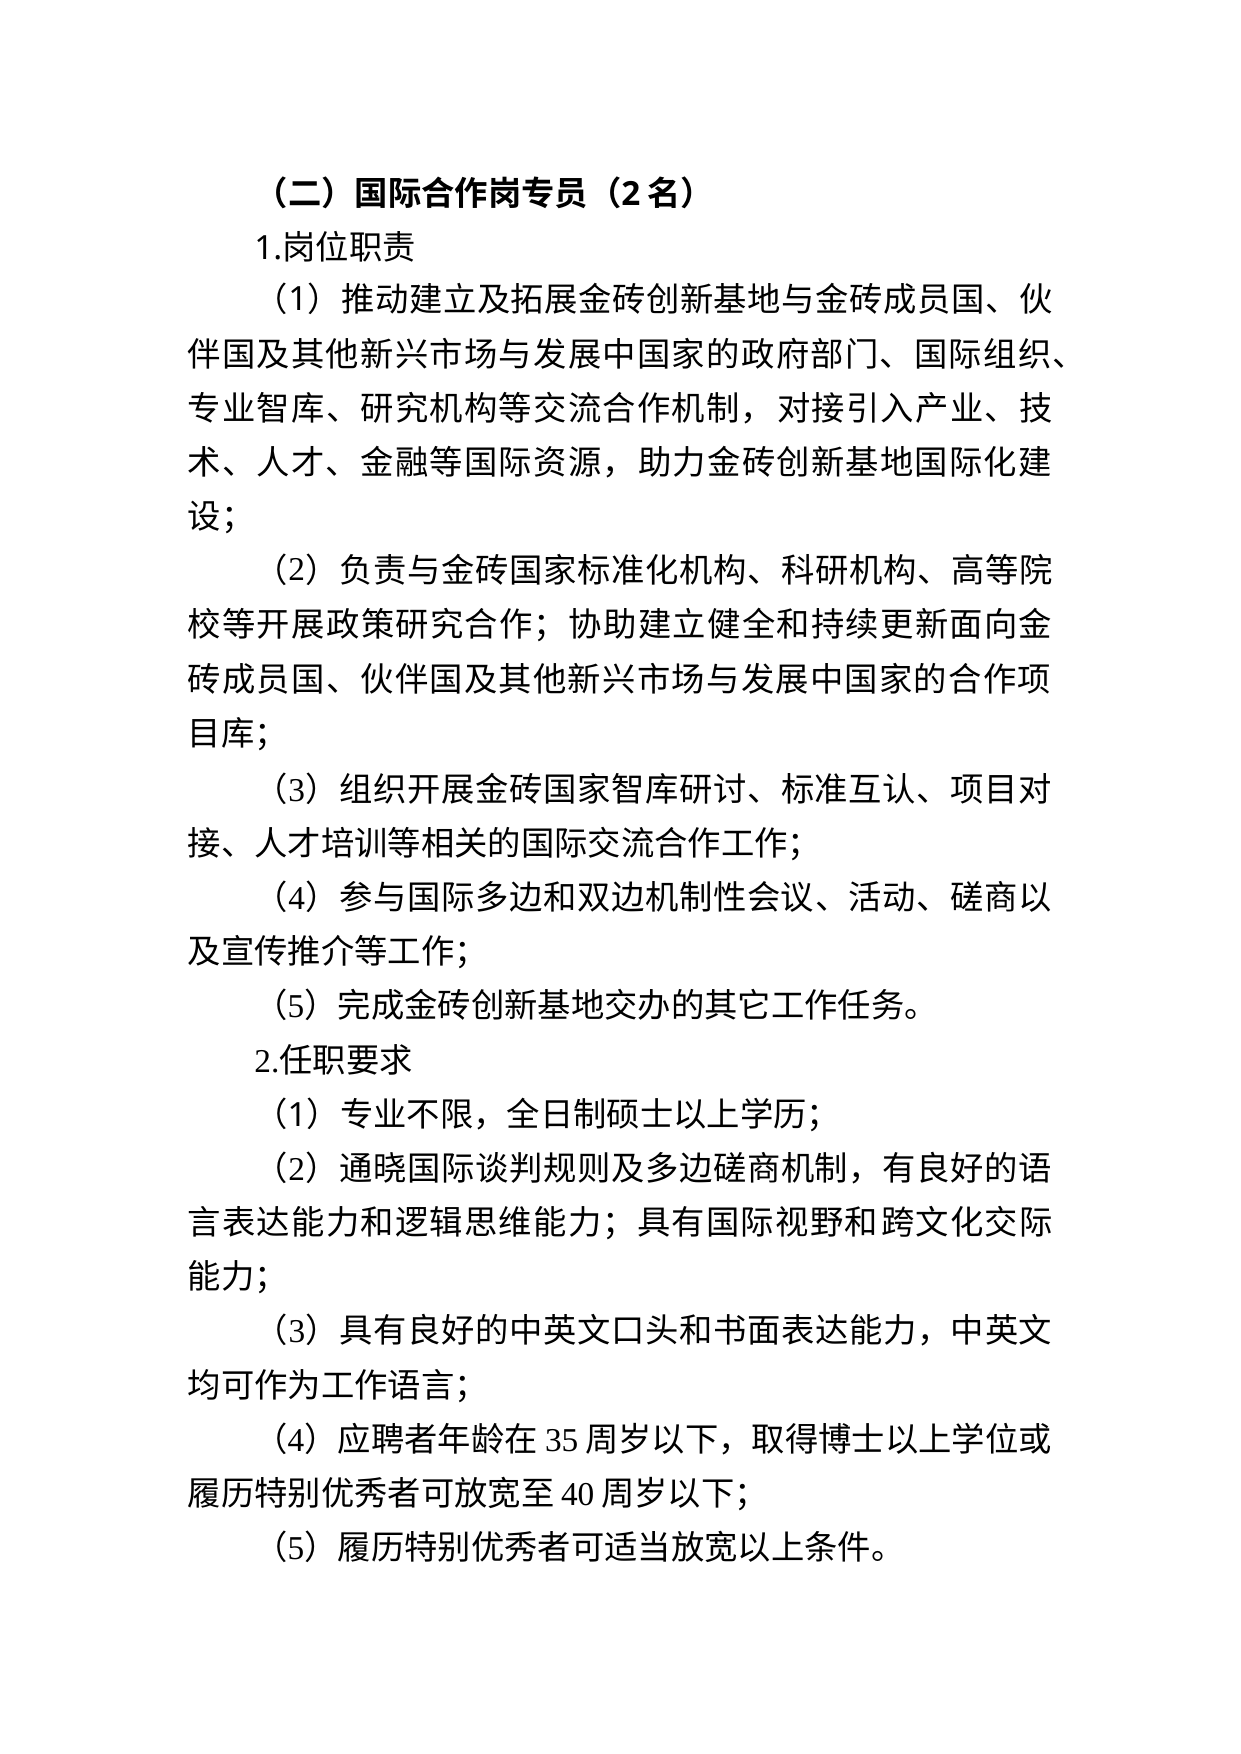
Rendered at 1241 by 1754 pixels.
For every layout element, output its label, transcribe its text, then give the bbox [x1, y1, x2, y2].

text （二）国际合作岗专员（2名） [187, 162, 1053, 216]
text 2.任职要求 [187, 1029, 1053, 1083]
text （5）完成金砖创新基地交办的其它工作任务。 [187, 974, 1053, 1029]
text 1.岗位职责 [187, 216, 1053, 270]
text （4）应聘者年龄在35周岁以下，取得博士以上学位或履历特别优秀者可放宽至40周岁以下； [187, 1408, 1053, 1516]
text （3）组织开展金砖国家智库研讨、标准互认、项目对接、人才培训等相关的国际交流合作工作； [187, 758, 1053, 866]
text （4）参与国际多边和双边机制性会议、活动、磋商以及宣传推介等工作； [187, 866, 1053, 974]
text （5）履历特别优秀者可适当放宽以上条件。 [187, 1516, 1053, 1570]
text （1）推动建立及拓展金砖创新基地与金砖成员国、伙伴国及其他新兴市场与发展中国家的政府部门、国际组织、专业智库、研究机构等交流合作机制，对接引入产业、技术、人才、金融等国际资源，助力金砖创新基地国际化建设； [187, 270, 1053, 541]
text （2）负责与金砖国家标准化机构、科研机构、高等院校等开展政策研究合作；协助建立健全和持续更新面向金砖成员国、伙伴国及其他新兴市场与发展中国家的合作项目库； [187, 541, 1053, 758]
text （1）专业不限，全日制硕士以上学历； [187, 1083, 1053, 1137]
text （2）通晓国际谈判规则及多边磋商机制，有良好的语言表达能力和逻辑思维能力；具有国际视野和跨文化交际能力； [187, 1137, 1053, 1299]
text （3）具有良好的中英文口头和书面表达能力，中英文均可作为工作语言； [187, 1299, 1053, 1408]
